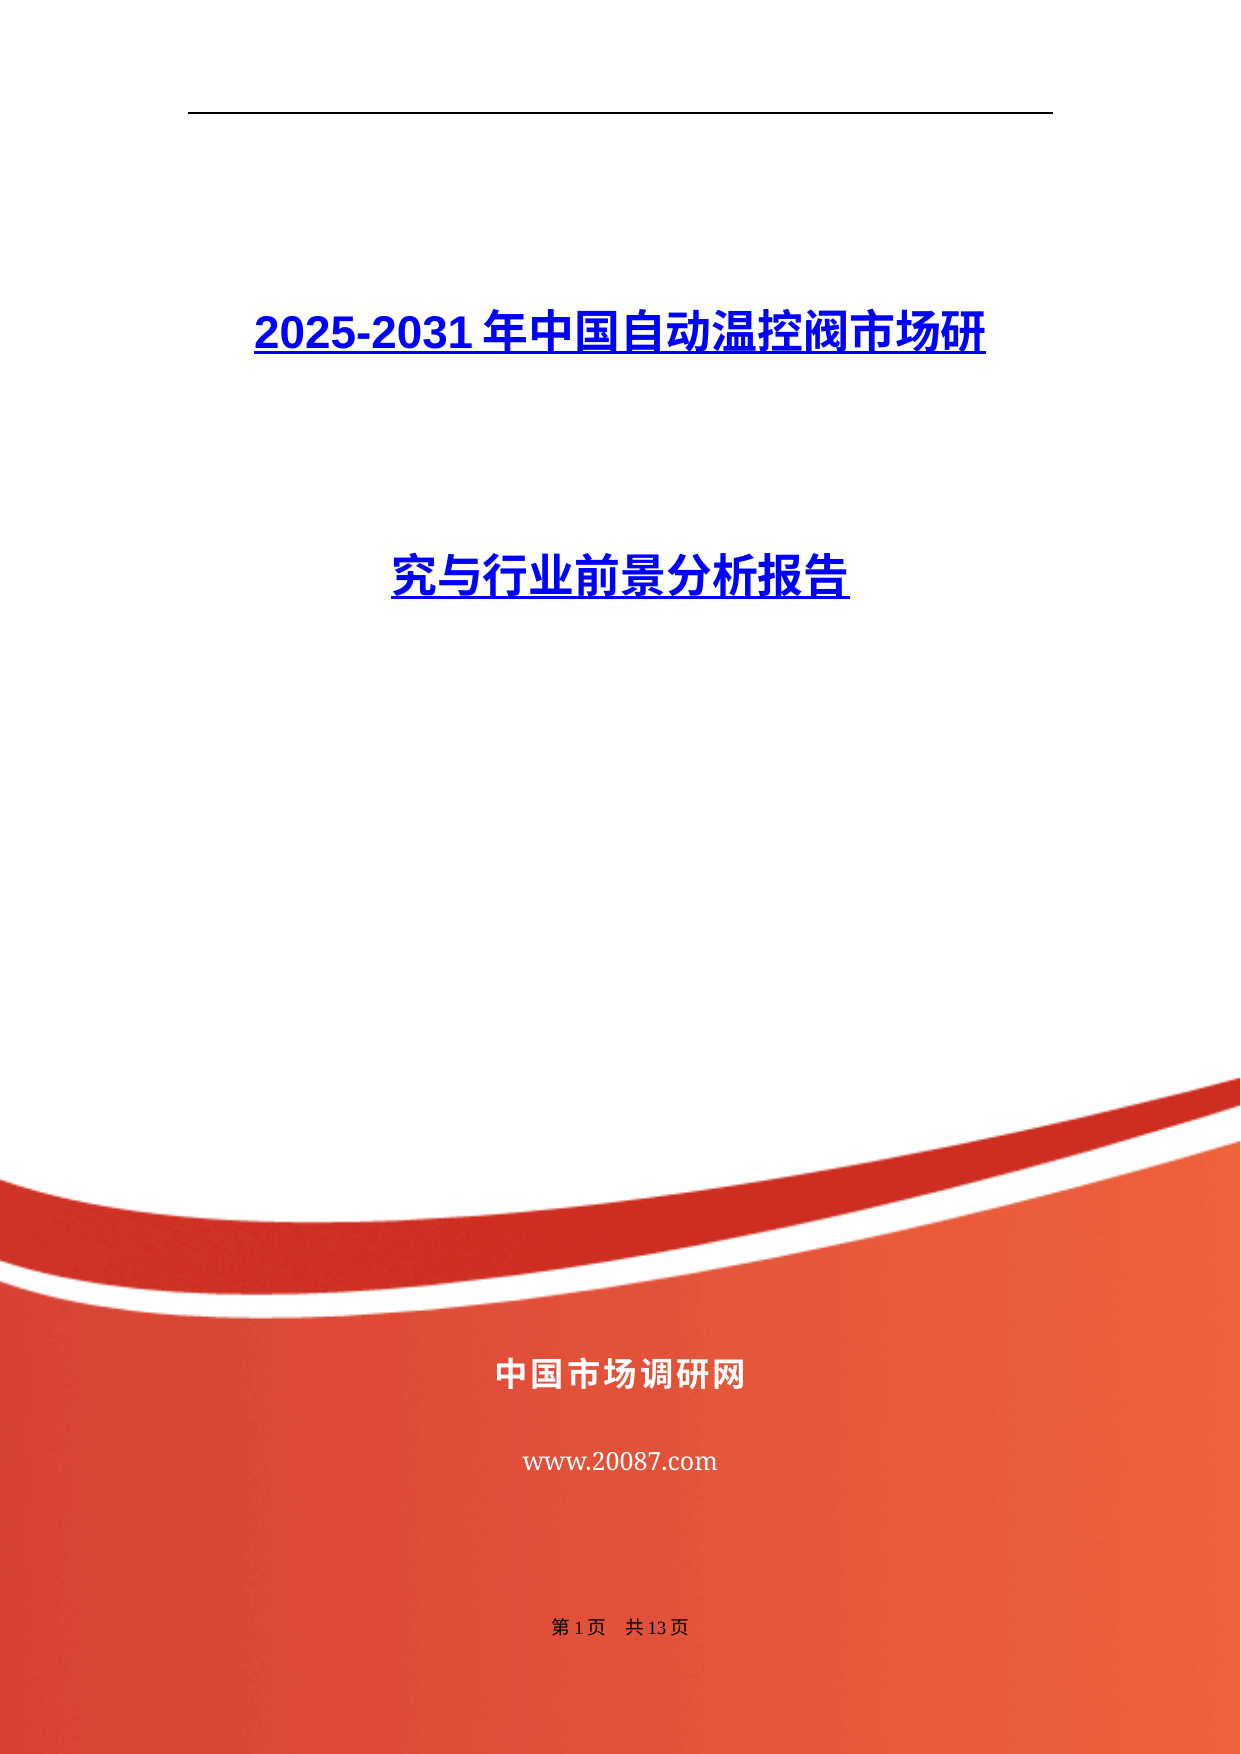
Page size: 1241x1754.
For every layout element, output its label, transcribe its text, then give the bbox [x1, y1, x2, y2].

text www.20087.com [187, 1428, 1053, 1493]
table_header 2025-2031年中国自动温控阀市场研究与行业前景分析报告 [188, 207, 1053, 773]
subtitle 中国市场调研网 [187, 1339, 1053, 1404]
picture [0, 1006, 1241, 1754]
